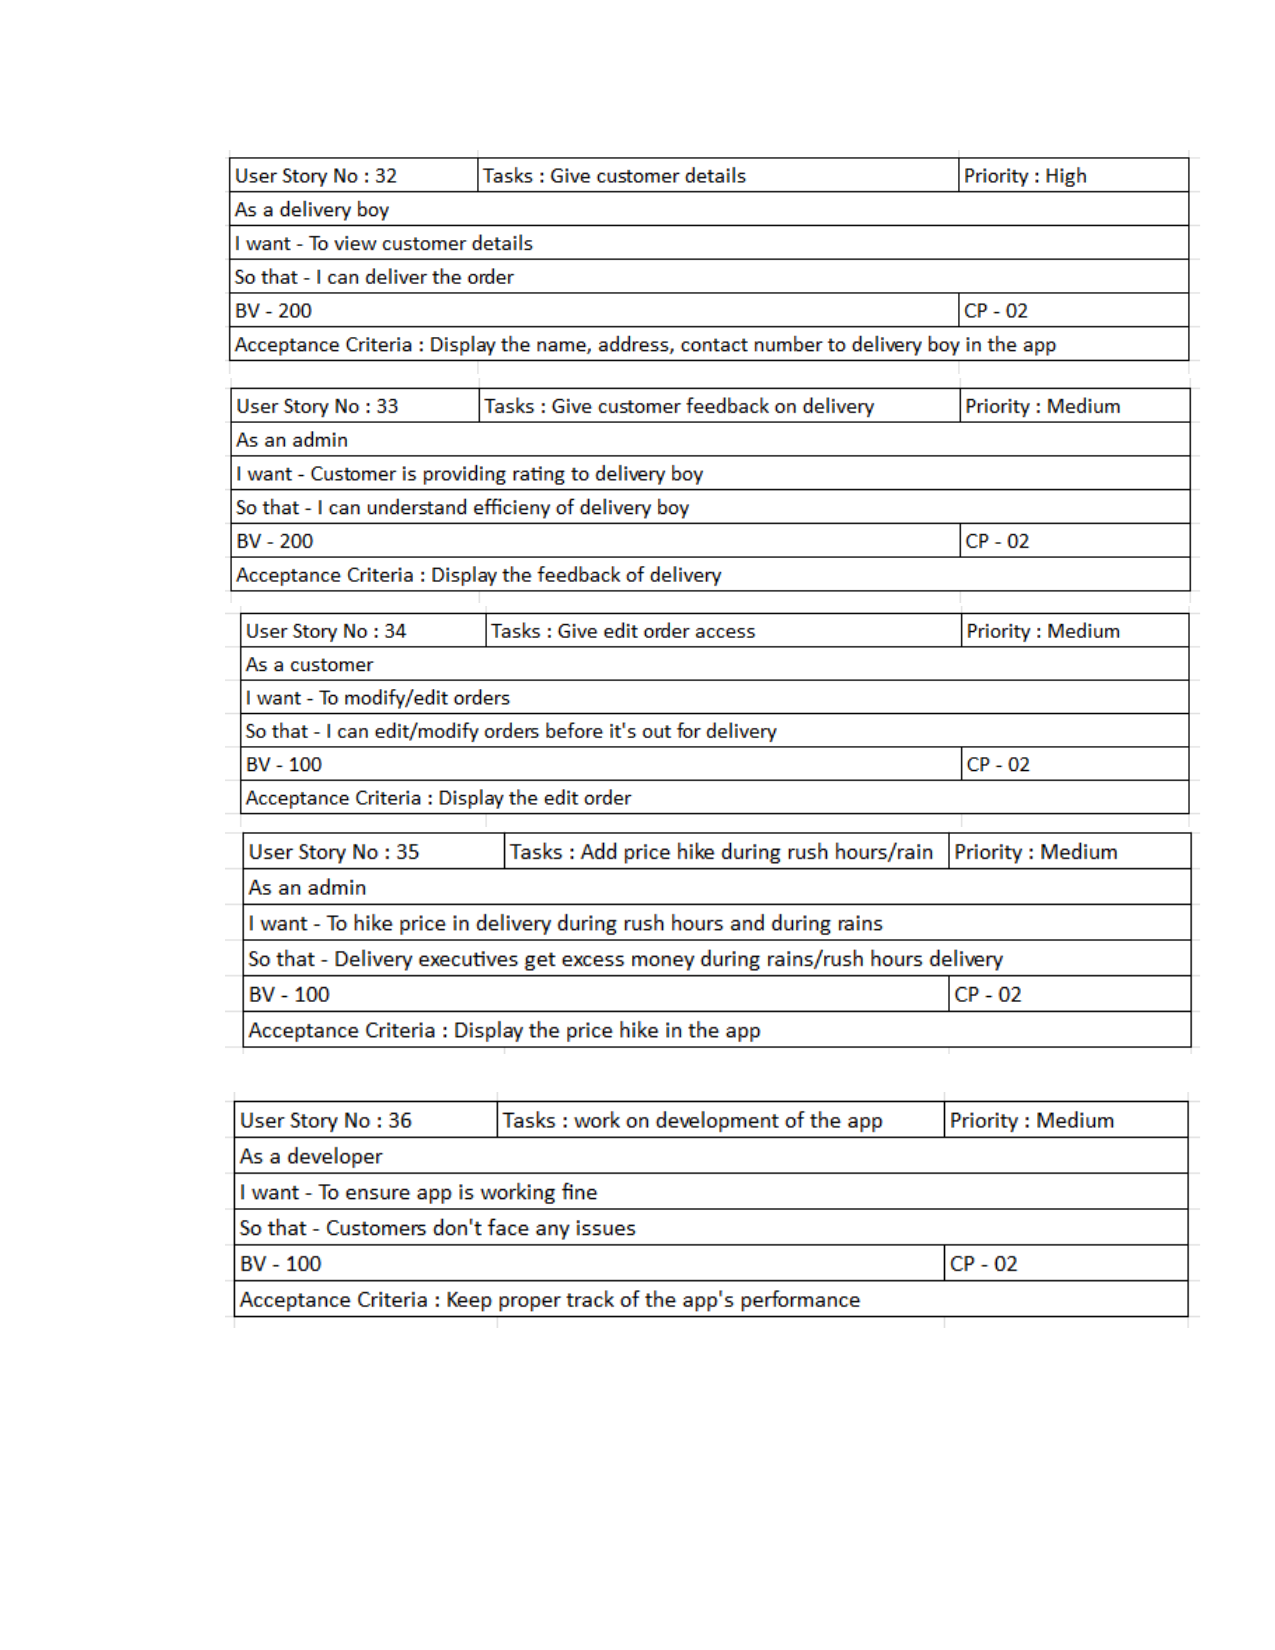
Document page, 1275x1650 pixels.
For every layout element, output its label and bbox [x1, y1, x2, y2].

picture [225, 1092, 1200, 1328]
picture [225, 150, 1200, 374]
picture [225, 606, 1200, 827]
picture [225, 831, 1200, 1054]
picture [225, 378, 1200, 603]
